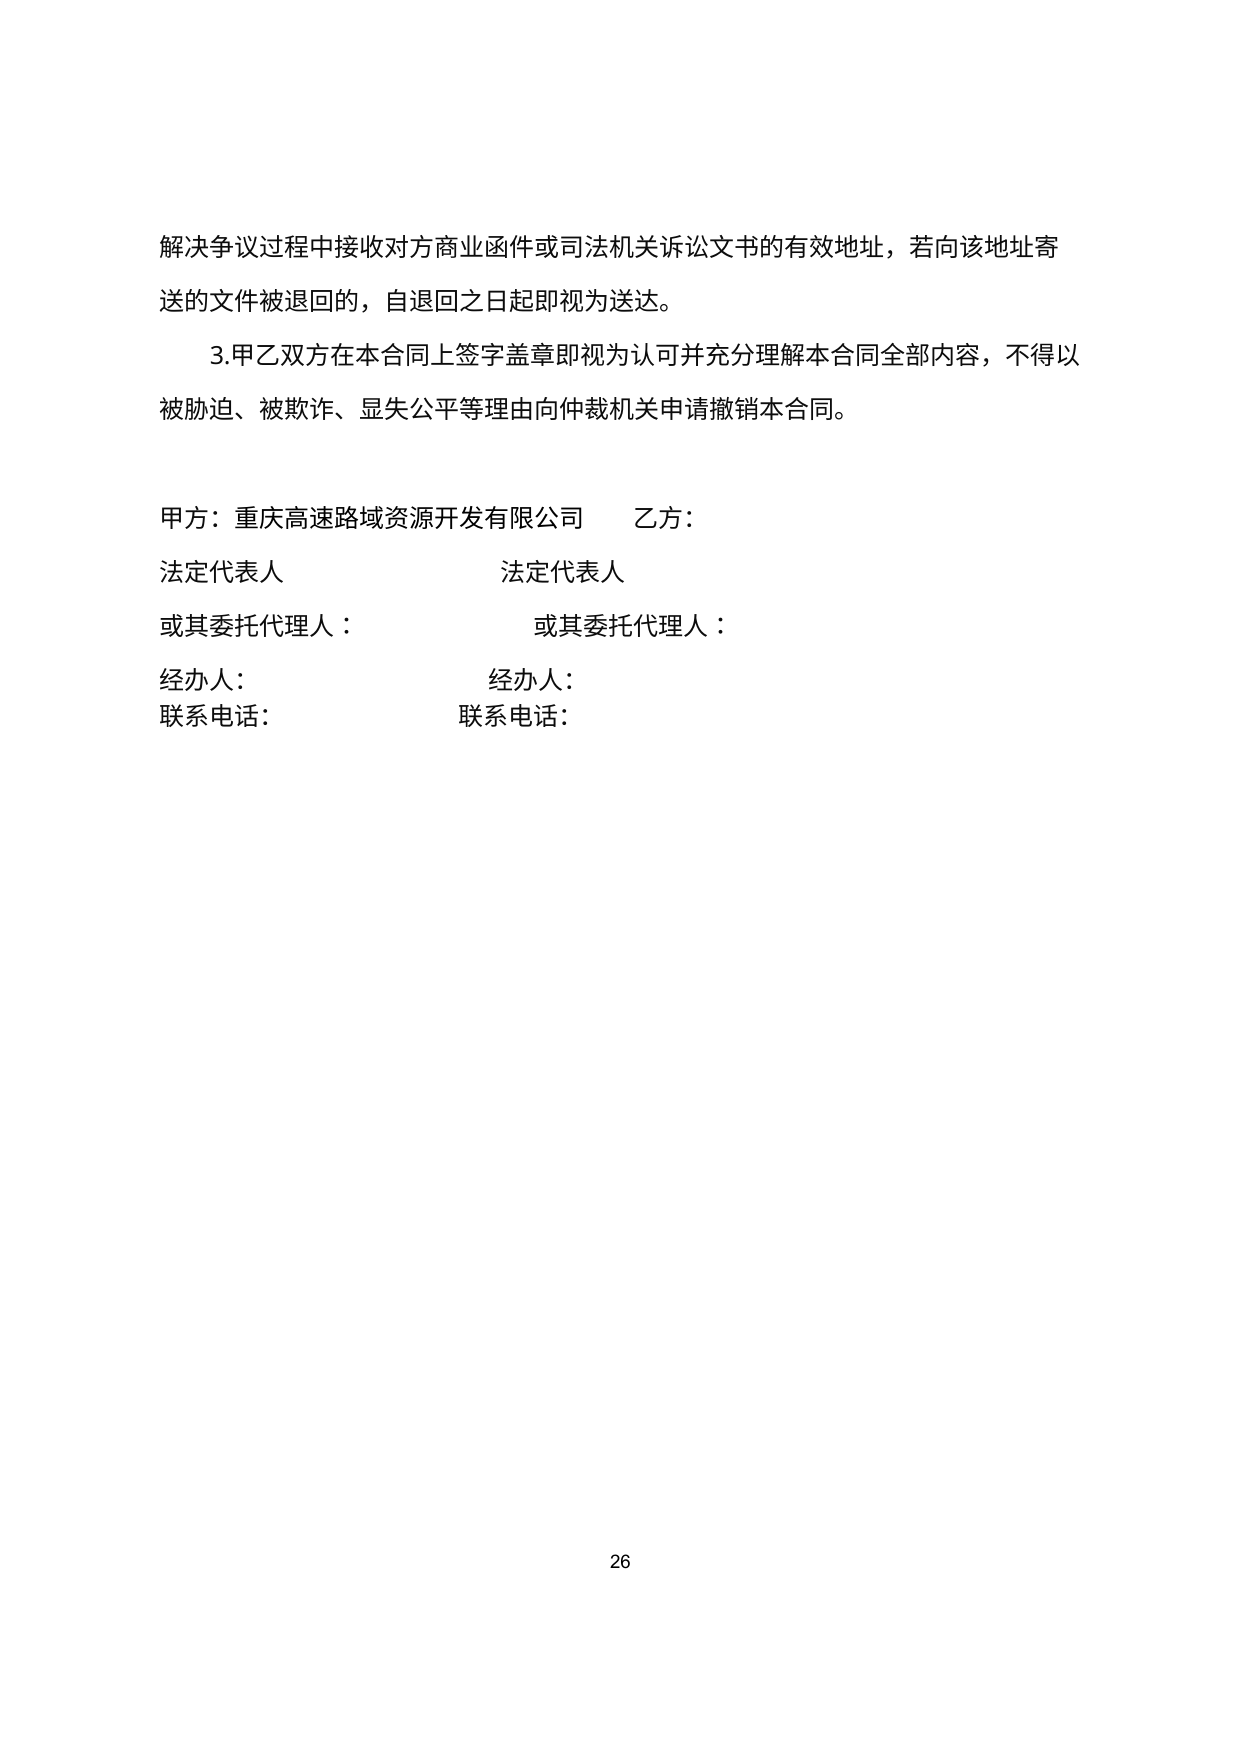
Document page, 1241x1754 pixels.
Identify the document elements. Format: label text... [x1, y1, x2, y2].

text 经办人： 经办人： [159, 646, 1081, 700]
text 甲方：重庆高速路域资源开发有限公司 乙方： [159, 484, 1081, 538]
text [159, 213, 1081, 321]
text 3.甲乙双方在本合同上签字盖章即视为认可并充分理解本合同全部内容，不得以被胁迫、被欺诈、显失公平等理由向仲裁机关申请撤销本合同。 [159, 321, 1081, 429]
text 联系电话： 联系电话： [159, 700, 1081, 729]
text 法定代表人 法定代表人 [159, 538, 1081, 592]
text 或其委托代理人： 或其委托代理人： [159, 592, 1081, 646]
